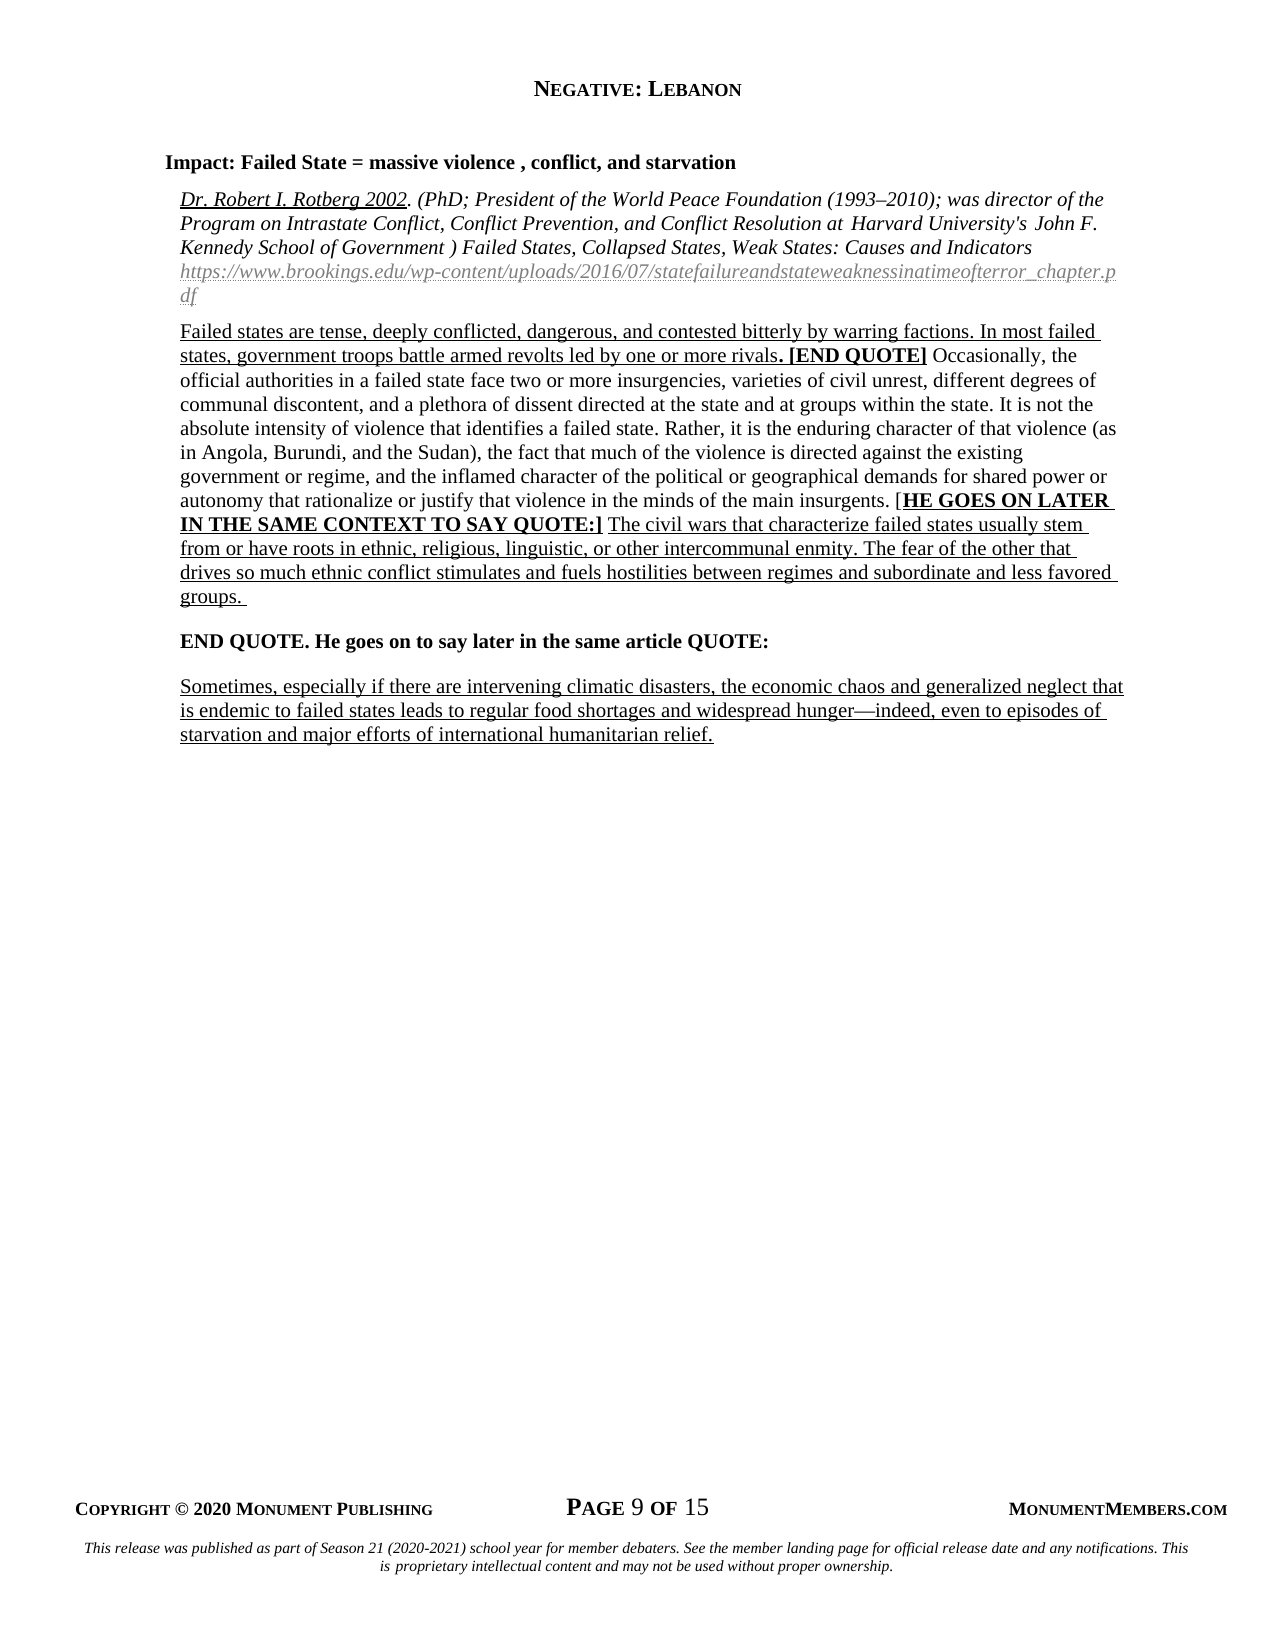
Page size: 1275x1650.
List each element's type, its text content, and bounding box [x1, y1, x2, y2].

text END QUOTE. He goes on to say later in the same article QUOTE: [180, 629, 1125, 653]
text Failed states are tense, deeply conflicted, dangerous, and contested bitterly by warring factions. In most failed states, government troops battle armed revolts led by one or more rivals. [END QUOTE] Occasionally, the official authorities in a failed state face two or more insurgencies, varieties of civil unrest, different degrees of communal discontent, and a plethora of dissent directed at the state and at groups within the state. It is not the absolute intensity of violence that identifies a failed state. Rather, it is the enduring character of that violence (as in Angola, Burundi, and the Sudan), the fact that much of the violence is directed against the existing government or regime, and the inflamed character of the political or geographical demands for shared power or autonomy that rationalize or justify that violence in the minds of the main insurgents. [HE GOES ON LATER IN THE SAME CONTEXT TO SAY QUOTE:] The civil wars that characterize failed states usually stem from or have roots in ethnic, religious, linguistic, or other intercommunal enmity. The fear of the other that drives so much ethnic conflict stimulates and fuels hostilities between regimes and subordinate and less favored groups. [180, 319, 1125, 608]
text Impact: Failed State = massive violence , conflict, and starvation [165, 150, 1125, 174]
text Dr. Robert I. Rotberg 2002. (PhD; President of the World Peace Foundation (1993–2010); was director of the Program on Intrastate Conflict, Conflict Prevention, and Conflict Resolution at Harvard University's John F. Kennedy School of Government ) Failed States, Collapsed States, Weak States: Causes and Indicators https://www.brookings.edu/wp-content/uploads/2016/07/statefailureandstateweaknessinatimeofterror_chapter.pdf [180, 187, 1125, 307]
text Sometimes, especially if there are intervening climatic disasters, the economic chaos and generalized neglect that is endemic to failed states leads to regular food shortages and widespread hunger—indeed, even to episodes of starvation and major efforts of international humanitarian relief. [180, 674, 1125, 746]
